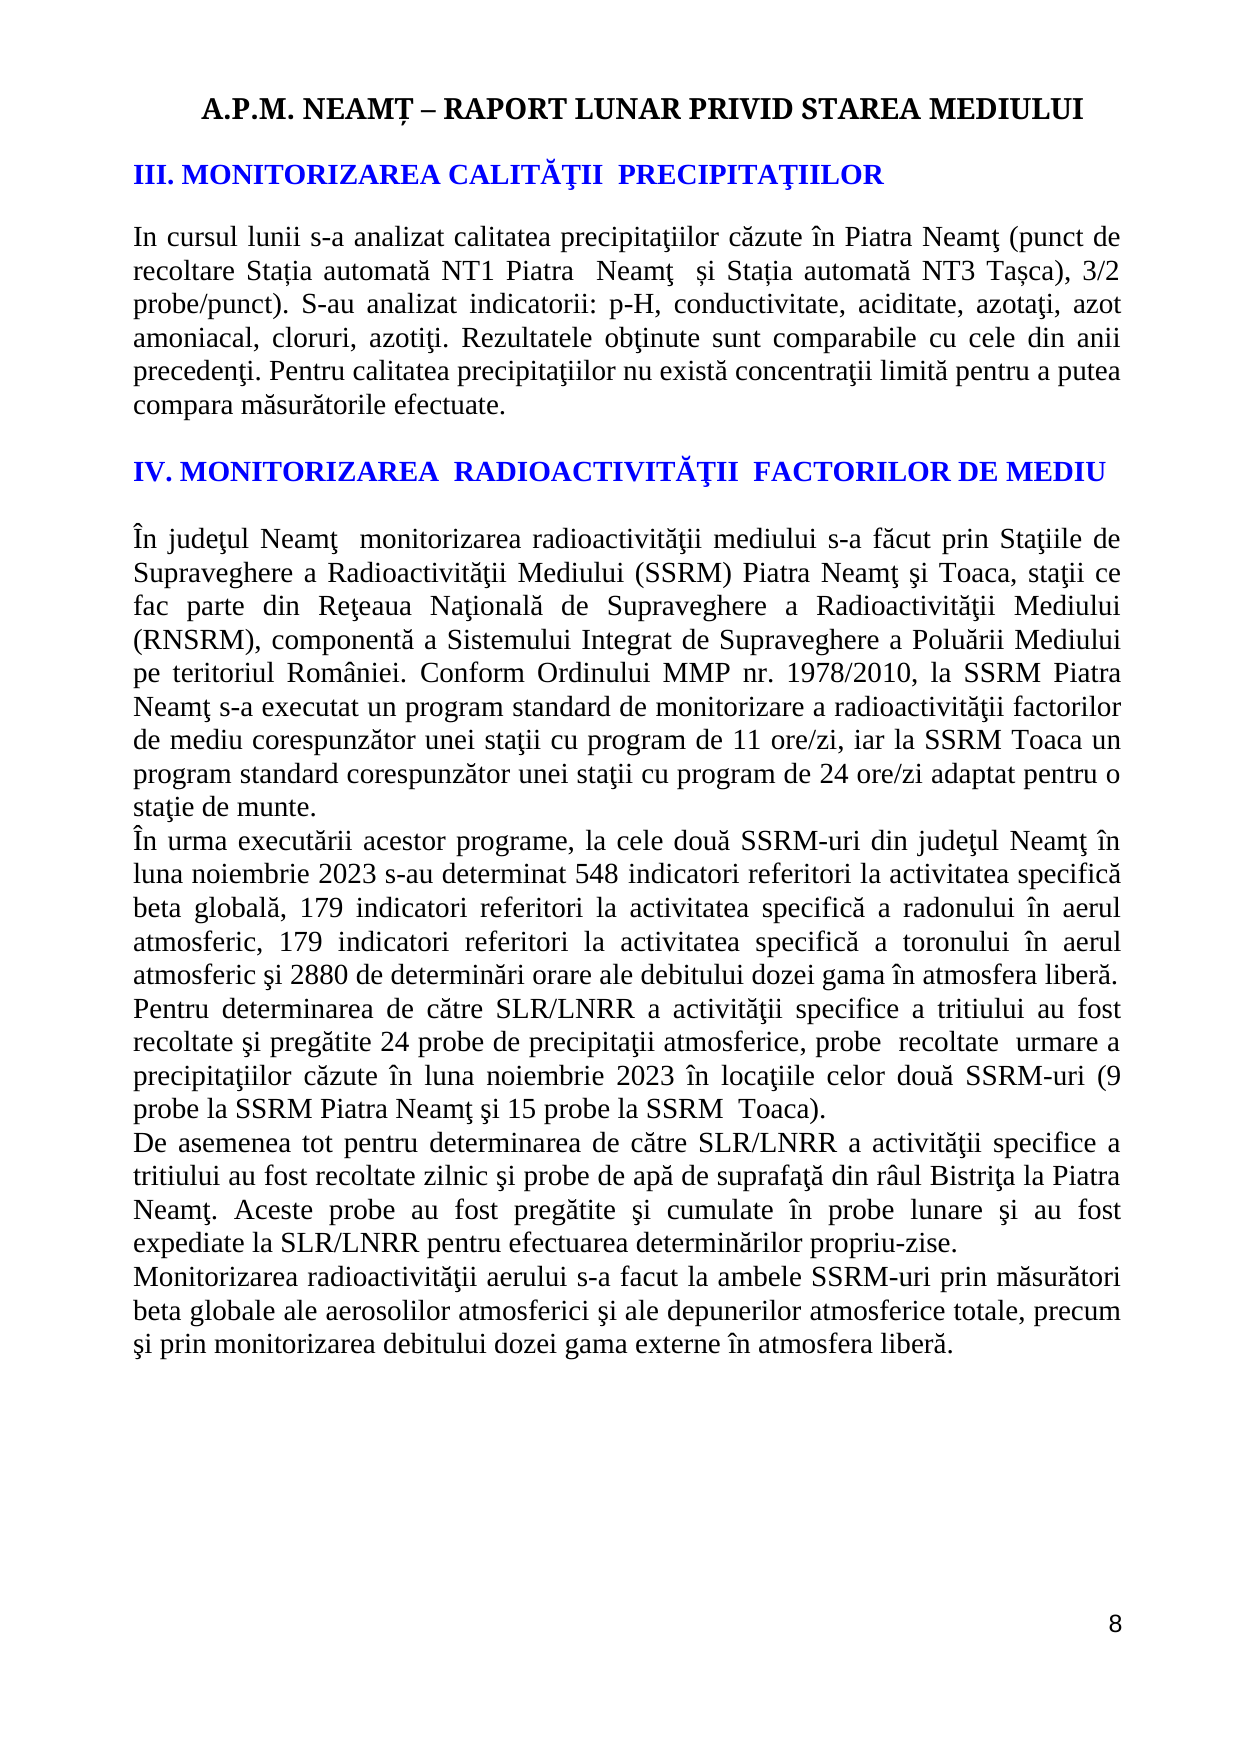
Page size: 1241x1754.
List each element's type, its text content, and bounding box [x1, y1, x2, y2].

text IV. MONITORIZAREA RADIOACTIVITĂŢII FACTORILOR DE MEDIU [133, 454, 1122, 488]
text În judeţul Neamţ monitorizarea radioactivităţii mediului s-a făcut prin Staţiile de Supraveghere a Radioactivităţii Mediului (SSRM) Piatra Neamţ şi Toaca, staţii ce fac parte din Reţeaua Naţională de Supraveghere a Radioactivităţii Mediului (RNSRM), componentă a Sistemului Integrat de Supraveghere a Poluării Mediului pe teritoriul României. Conform Ordinului MMP nr. 1978/2010, la SSRM Piatra Neamţ s-a executat un program standard de monitorizare a radioactivităţii factorilor de mediu corespunzător unei staţii cu program de 11 ore/zi, iar la SSRM Toaca un program standard corespunzător unei staţii cu program de 24 ore/zi adaptat pentru o staţie de munte. [133, 521, 1122, 823]
text De asemenea tot pentru determinarea de către SLR/LNRR a activităţii specifice a tritiului au fost recoltate zilnic şi probe de apă de suprafaţă din râul Bistriţa la Piatra Neamţ. Aceste probe au fost pregătite şi cumulate în probe lunare şi au fost expediate la SLR/LNRR pentru efectuarea determinărilor propriu-zise. [133, 1125, 1122, 1259]
text În urma executării acestor programe, la cele două SSRM-uri din judeţul Neamţ în luna noiembrie 2023 s-au determinat 548 indicatori referitori la activitatea specifică beta globală, 179 indicatori referitori la activitatea specifică a radonului în aerul atmosferic, 179 indicatori referitori la activitatea specifică a toronului în aerul atmosferic şi 2880 de determinări orare ale debitului dozei gama în atmosfera liberă. [133, 823, 1122, 991]
text Monitorizarea radioactivităţii aerului s-a facut la ambele SSRM-uri prin măsurători beta globale ale aerosolilor atmosferici şi ale depunerilor atmosferice totale, precum şi prin monitorizarea debitului dozei gama externe în atmosfera liberă. [133, 1259, 1122, 1360]
text Pentru determinarea de către SLR/LNRR a activităţii specifice a tritiului au fost recoltate şi pregătite 24 probe de precipitaţii atmosferice, probe recoltate urmare a precipitaţiilor căzute în luna noiembrie 2023 în locaţiile celor două SSRM-uri (9 probe la SSRM Piatra Neamţ şi 15 probe la SSRM Toaca). [133, 991, 1122, 1125]
text In cursul lunii s-a analizat calitatea precipitaţiilor căzute în Piatra Neamţ (punct de recoltare Stația automată NT1 Piatra Neamţ și Stația automată NT3 Tașca), 3/2 probe/punct). S-au analizat indicatorii: p-H, conductivitate, aciditate, azotaţi, azot amoniacal, cloruri, azotiţi. Rezultatele obţinute sunt comparabile cu cele din anii precedenţi. Pentru calitatea precipitaţiilor nu există concentraţii limită pentru a putea compara măsurătorile efectuate. [133, 219, 1122, 421]
text III. MONITORIZAREA CALITĂŢII PRECIPITAŢIILOR [133, 157, 1122, 191]
